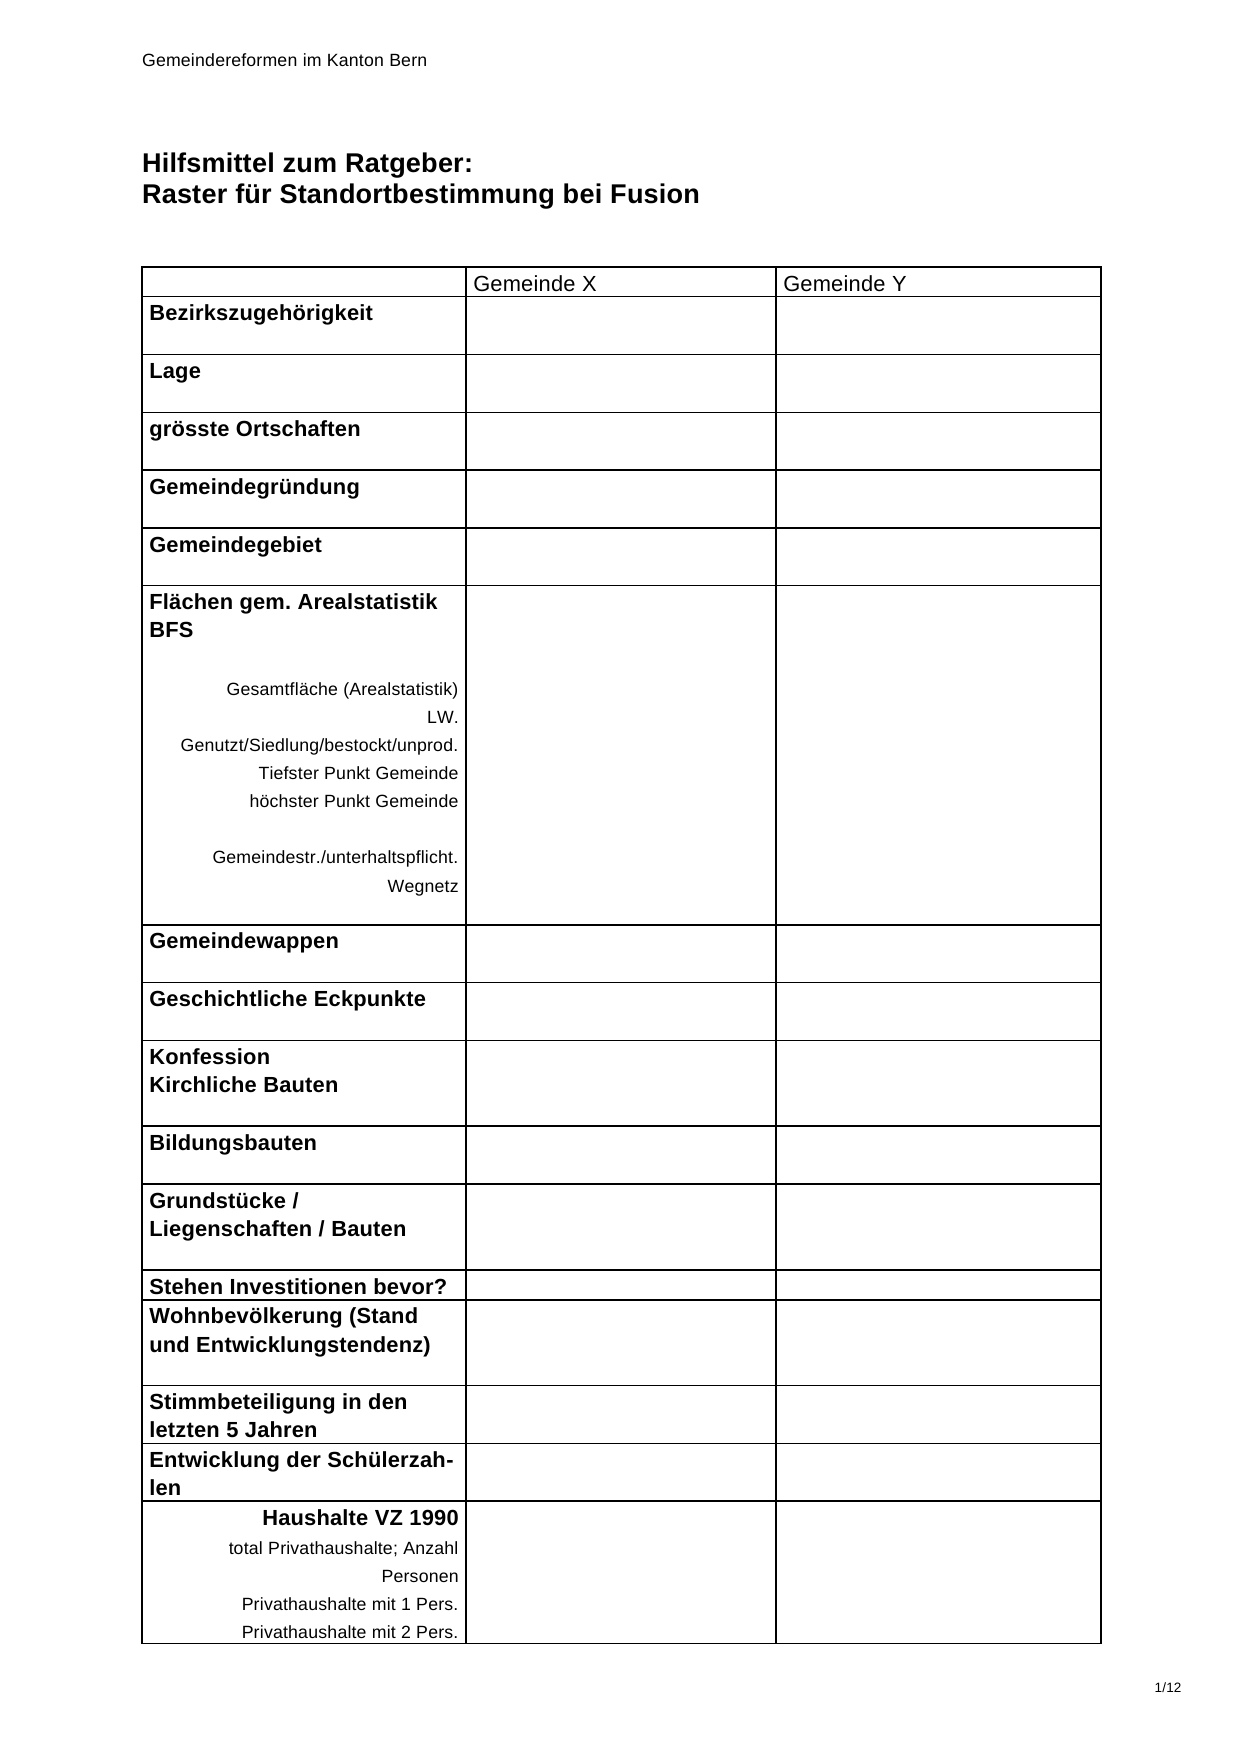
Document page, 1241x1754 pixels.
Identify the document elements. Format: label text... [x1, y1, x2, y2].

table_cell [467, 586, 775, 924]
subtitle Hilfsmittel zum Ratgeber: Raster für Standortbestimmung bei Fusion [142, 147, 1181, 210]
table_cell [777, 297, 1100, 353]
table_cell [777, 355, 1100, 411]
table_cell [777, 1185, 1100, 1269]
table_cell [777, 471, 1100, 527]
table_cell Gemeindewappen [143, 926, 465, 982]
table_cell [467, 297, 775, 353]
table_cell Geschichtliche Eckpunkte [143, 983, 465, 1039]
table_cell [467, 471, 775, 527]
table_cell [777, 1386, 1100, 1443]
table_cell [467, 1502, 775, 1643]
table_cell Wohnbevölkerung (Stand und Entwicklungstendenz) [143, 1301, 465, 1385]
table_cell [467, 1185, 775, 1269]
table_cell [777, 1041, 1100, 1125]
table_cell [777, 1444, 1100, 1500]
table_cell [467, 983, 775, 1039]
table_cell [777, 1502, 1100, 1643]
table_cell Stimmbeteiligung in den letzten 5 Jahren [143, 1386, 465, 1443]
table_cell [467, 1301, 775, 1385]
table_cell [777, 926, 1100, 982]
table_cell [777, 1127, 1100, 1183]
table_cell Stehen Investitionen bevor? [143, 1271, 465, 1299]
table_cell [467, 1041, 775, 1125]
table_cell [467, 413, 775, 469]
table_cell [777, 529, 1100, 585]
table_cell [467, 926, 775, 982]
table_cell Bildungsbauten [143, 1127, 465, 1183]
table_cell [777, 1301, 1100, 1385]
table_header Gemeinde X [467, 268, 775, 296]
table_cell [467, 1271, 775, 1299]
table_cell Gemeindegründung [143, 471, 465, 527]
table_header [143, 268, 465, 296]
table_cell Grundstücke / Liegenschaften / Bauten [143, 1185, 465, 1269]
table_cell [777, 1271, 1100, 1299]
table_cell [777, 586, 1100, 924]
table_cell Lage [143, 355, 465, 411]
table_cell [467, 529, 775, 585]
table_cell Entwicklung der Schülerzahlen [143, 1444, 465, 1500]
table_cell [467, 355, 775, 411]
table_cell [777, 983, 1100, 1039]
table_cell [467, 1444, 775, 1500]
table_cell [467, 1127, 775, 1183]
table_cell Konfession Kirchliche Bauten [143, 1041, 465, 1125]
table_cell [777, 413, 1100, 469]
table_cell Bezirkszugehörigkeit [143, 297, 465, 353]
table_cell grösste Ortschaften [143, 413, 465, 469]
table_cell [143, 1502, 465, 1643]
table_cell Gemeindegebiet [143, 529, 465, 585]
table_cell [467, 1386, 775, 1443]
table_cell Flächen gem. Arealstatistik BFS Gesamtfläche (Arealstatistik) LW. Genutzt/Siedlung/bestockt/unprod. Tiefster Punkt Gemeinde höchster Punkt Gemeinde Gemeindestr./unterhaltspflicht. Wegnetz [143, 586, 465, 924]
table_header Gemeinde Y [777, 268, 1100, 296]
